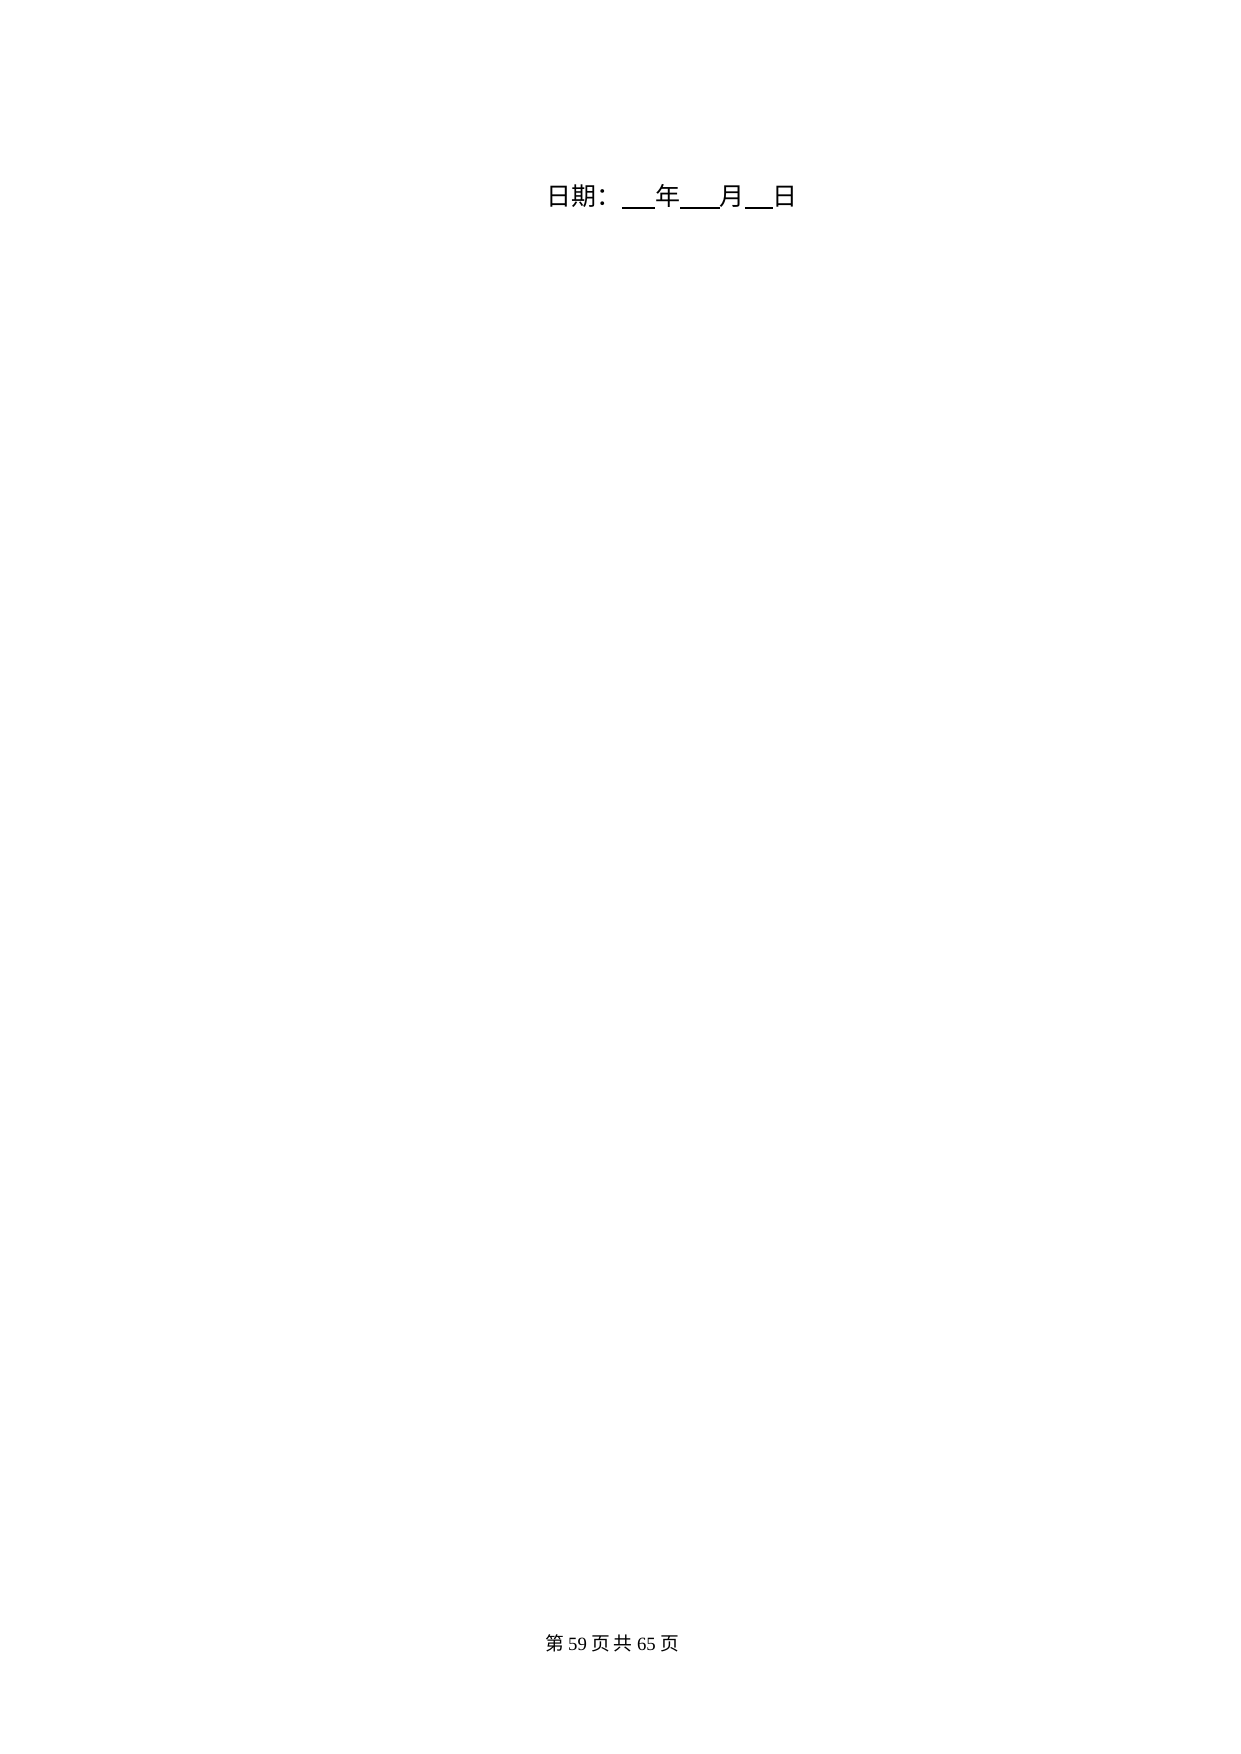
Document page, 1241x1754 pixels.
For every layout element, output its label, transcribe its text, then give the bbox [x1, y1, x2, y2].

text 日期： 年 月 日 [112, 162, 1128, 227]
